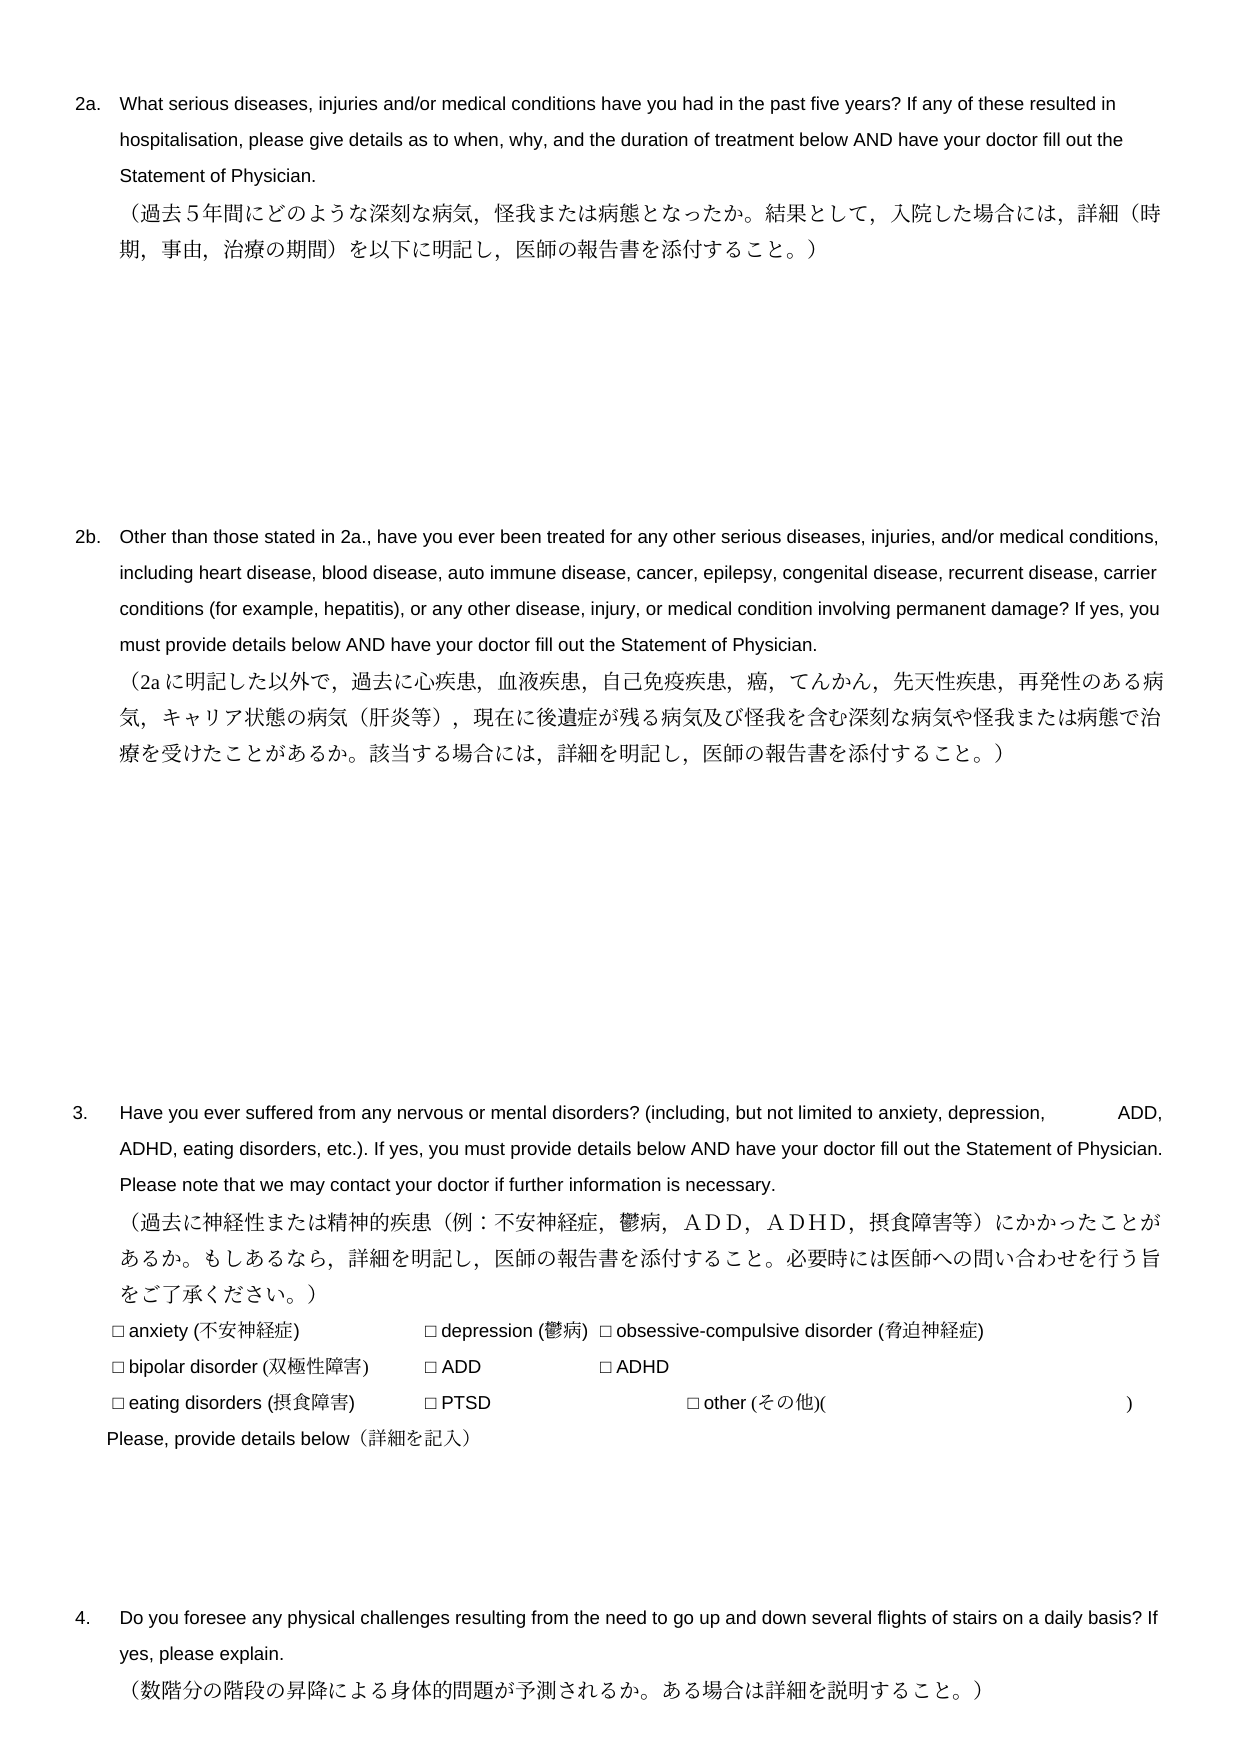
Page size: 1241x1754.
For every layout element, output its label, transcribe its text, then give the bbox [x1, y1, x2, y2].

text （2aに明記した以外で，過去に心疾患，血液疾患，自己免疫疾患，癌，てんかん，先天性疾患，再発性のある病気，キャリア状態の病気（肝炎等），現在に後遺症が残る病気及び怪我を含む深刻な病気や怪我または病態で治療を受けたことがあるか。該当する場合には，詳細を明記し，医師の報告書を添付すること。） [119, 662, 1165, 771]
text （過去５年間にどのような深刻な病気，怪我または病態となったか。結果として，入院した場合には，詳細（時期，事由，治療の期間）を以下に明記し，医師の報告書を添付すること。） [119, 194, 1165, 266]
list Have you ever suffered from any nervous or mental disorders? (including, but not limited to anxiety, depression, ADD, ADHD, eating disorders, etc.). If yes, you must provide details below AND have your doctor fill out the Statement of Physician. Please note that we may contact your doctor if further information is necessary. [72, 1095, 1165, 1203]
list Do you foresee any physical challenges resulting from the need to go up and down several flights of stairs on a daily basis? If yes, please explain. [75, 1599, 1165, 1672]
text Please, provide details below（詳細を記入） [75, 1419, 1165, 1455]
text □ eating disorders (摂食障害) □ PTSD □ other (その他)( ) [75, 1383, 1165, 1419]
text 2b. Other than those stated in 2a., have you ever been treated for any other serious diseases, injuries, and/or medical conditions, including heart disease, blood disease, auto immune disease, cancer, epilepsy, congenital disease, recurrent disease, carrier conditions (for example, hepatitis), or any other disease, injury, or medical condition involving permanent damage? If yes, you must provide details below AND have your doctor fill out the Statement of Physician. [75, 518, 1165, 662]
text （数階分の階段の昇降による身体的問題が予測されるか。ある場合は詳細を説明すること。） [119, 1672, 1165, 1708]
text □ bipolar disorder (双極性障害) □ ADD □ ADHD [75, 1347, 1165, 1383]
text 2a. What serious diseases, injuries and/or medical conditions have you had in the past five years? If any of these resulted in hospitalisation, please give details as to when, why, and the duration of treatment below AND have your doctor fill out the Statement of Physician. [75, 86, 1165, 194]
text □ anxiety (不安神経症) □ depression (鬱病) □ obsessive-compulsive disorder (脅迫神経症) [75, 1311, 1165, 1347]
list （過去に神経性または精神的疾患（例：不安神経症，鬱病，ＡＤＤ，ＡＤＨＤ，摂食障害等）にかかったことがあるか。もしあるなら，詳細を明記し，医師の報告書を添付すること。必要時には医師への問い合わせを行う旨をご了承ください。） [119, 1203, 1165, 1311]
